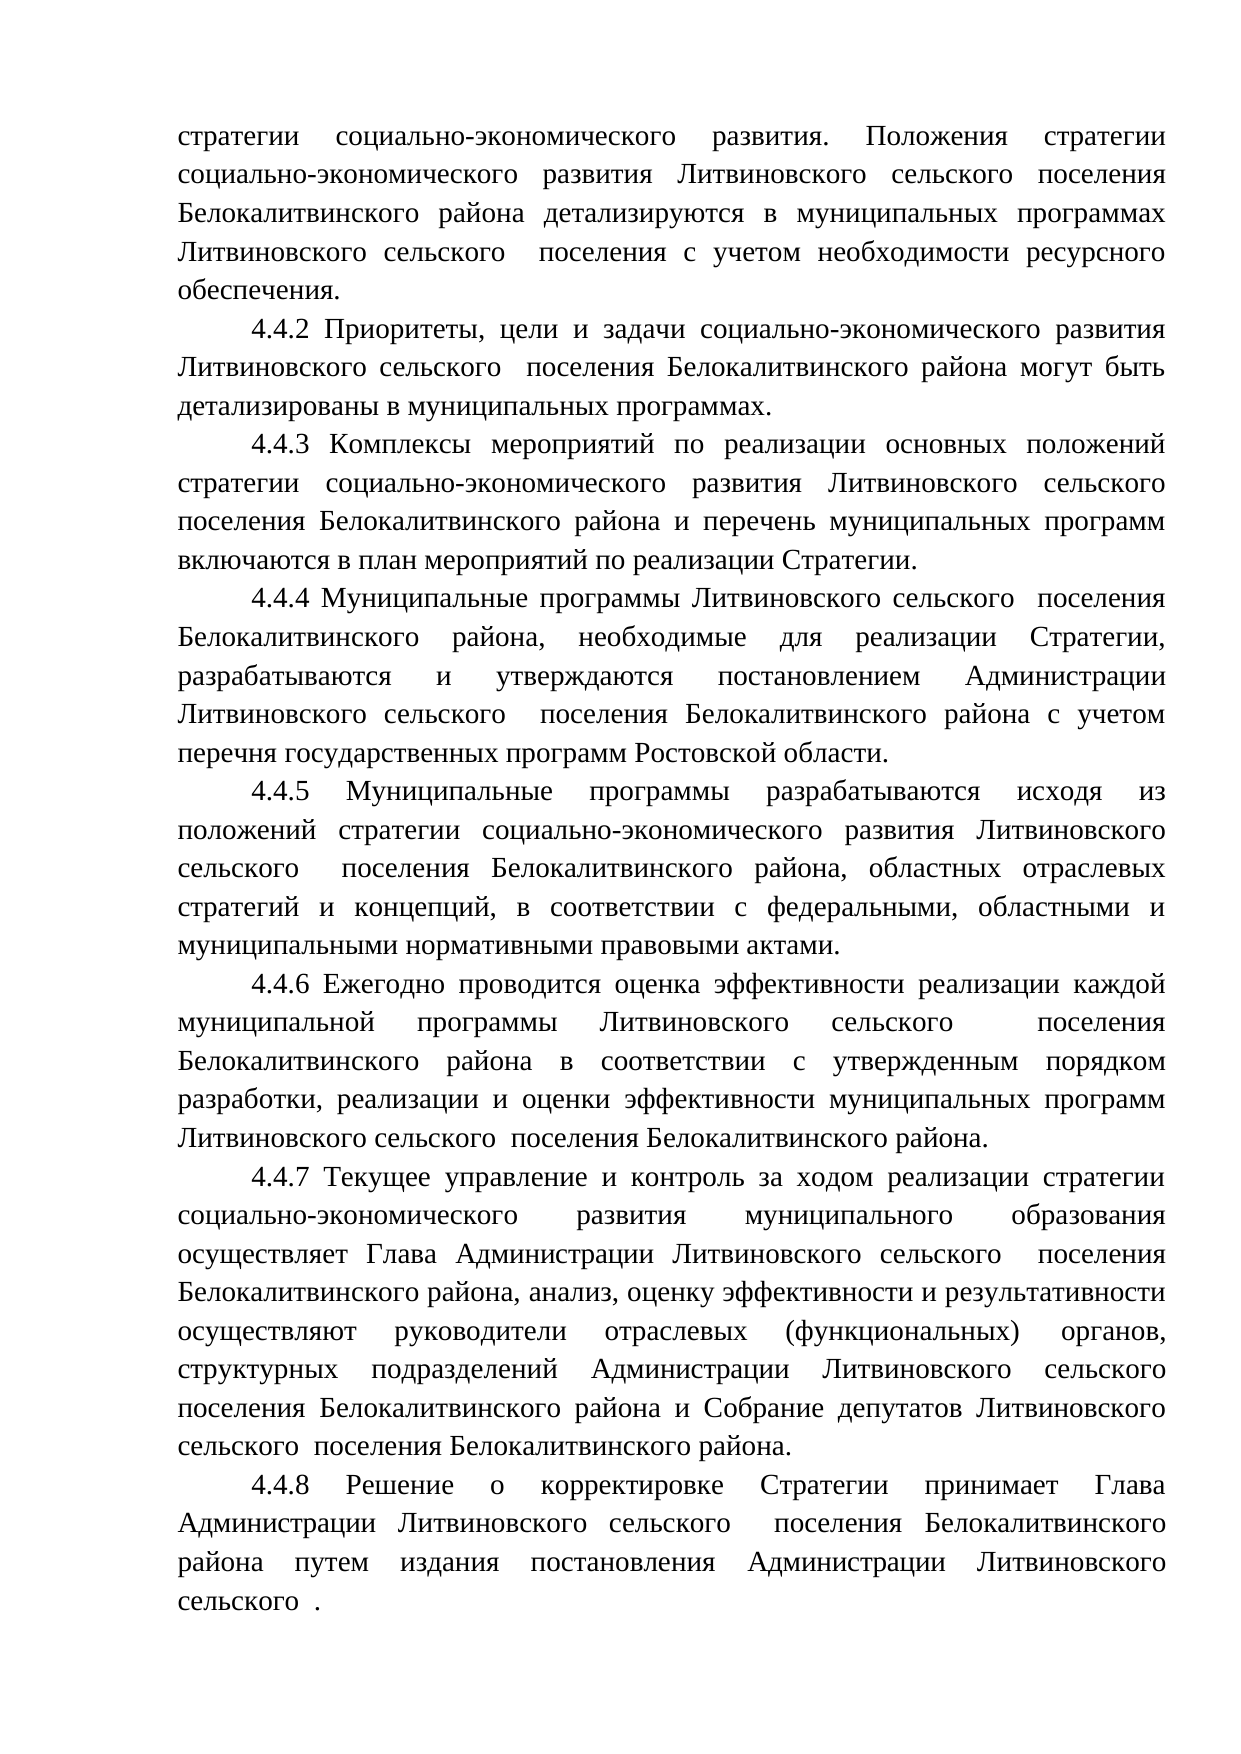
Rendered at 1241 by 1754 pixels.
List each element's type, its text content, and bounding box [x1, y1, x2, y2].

text 4.4.4 Муниципальные программы Литвиновского сельского поселения Белокалитвинского района, необходимые для реализации Стратегии, разрабатываются и утверждаются постановлением Администрации Литвиновского сельского поселения Белокалитвинского района с учетом перечня государственных программ Ростовской области. [177, 581, 1166, 768]
text 4.4.8 Решение о корректировке Стратегии принимает Глава Администрации Литвиновского сельского поселения Белокалитвинского района путем издания постановления Администрации Литвиновского сельского . [177, 1467, 1166, 1616]
text 4.4.2 Приоритеты, цели и задачи социально-экономического развития Литвиновского сельского поселения Белокалитвинского района могут быть детализированы в муниципальных программах. [177, 311, 1166, 421]
text 4.4.6 Ежегодно проводится оценка эффективности реализации каждой муниципальной программы Литвиновского сельского поселения Белокалитвинского района в соответствии с утвержденным порядком разработки, реализации и оценки эффективности муниципальных программ Литвиновского сельского поселения Белокалитвинского района. [177, 966, 1166, 1154]
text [177, 118, 1166, 306]
text 4.4.5 Муниципальные программы разрабатываются исходя из положений стратегии социально-экономического развития Литвиновского сельского поселения Белокалитвинского района, областных отраслевых стратегий и концепций, в соответствии с федеральными, областными и муниципальными нормативными правовыми актами. [177, 773, 1166, 961]
text 4.4.3 Комплексы мероприятий по реализации основных положений стратегии социально-экономического развития Литвиновского сельского поселения Белокалитвинского района и перечень муниципальных программ включаются в план мероприятий по реализации Стратегии. [177, 426, 1166, 576]
text 4.4.7 Текущее управление и контроль за ходом реализации стратегии социально-экономического развития муниципального образования осуществляет Глава Администрации Литвиновского сельского поселения Белокалитвинского района, анализ, оценку эффективности и результативности осуществляют руководители отраслевых (функциональных) органов, структурных подразделений Администрации Литвиновского сельского поселения Белокалитвинского района и Собрание депутатов Литвиновского сельского поселения Белокалитвинского района. [177, 1159, 1166, 1462]
